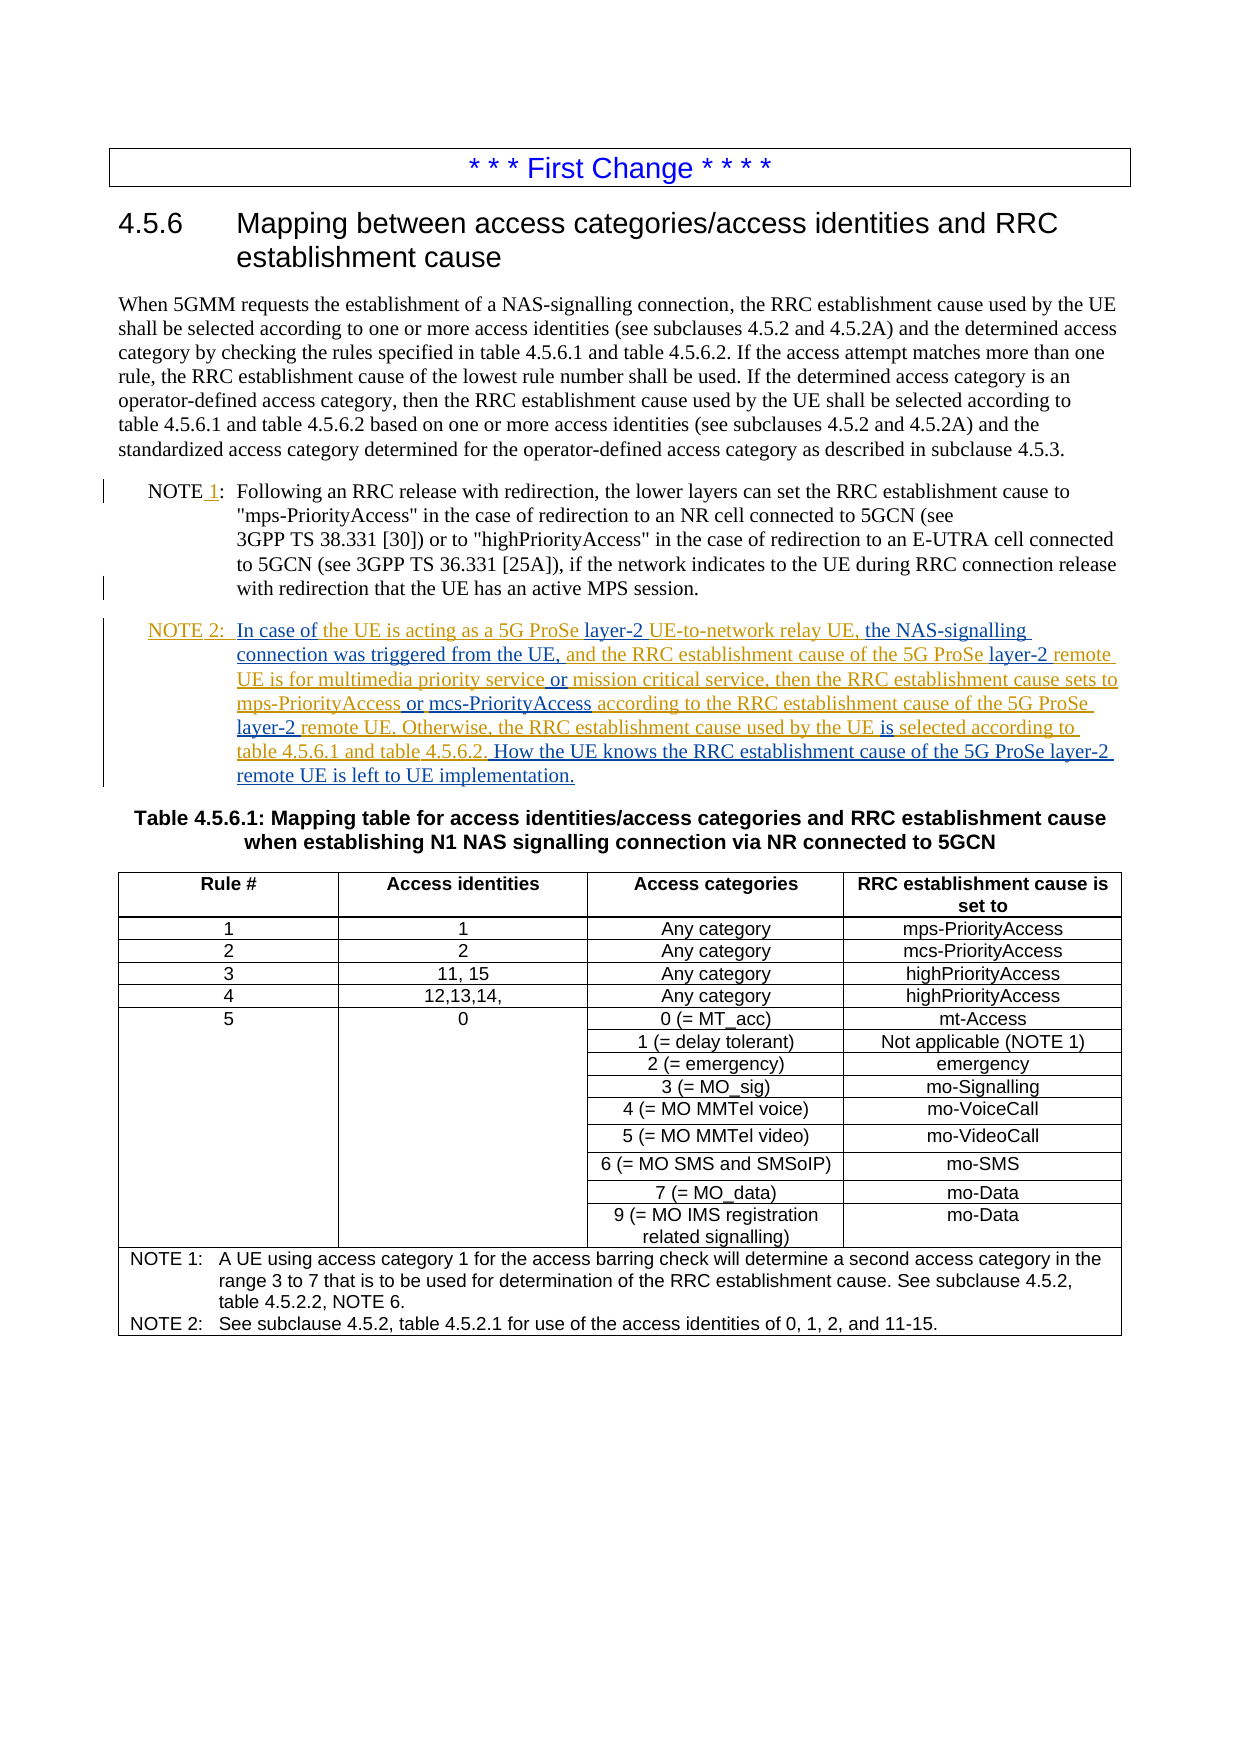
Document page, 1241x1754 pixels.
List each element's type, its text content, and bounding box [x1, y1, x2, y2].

table_cell mo-SMS [844, 1153, 1121, 1180]
table_cell 3 [119, 963, 338, 984]
text * * * First Change * * * * [110, 149, 1130, 186]
table_cell Any category [588, 963, 843, 984]
table_cell 5 [119, 1008, 338, 1247]
table_cell Any category [588, 940, 843, 962]
table_cell mo-VoiceCall [844, 1098, 1121, 1123]
subtitle 4.5.6 Mapping between access categories/access identities and RRC establishment cause [118, 206, 1122, 273]
table_cell 5 (= MO MMTel video) [588, 1125, 843, 1152]
table_cell 2 [119, 940, 338, 962]
table_cell 12,13,14, [339, 985, 587, 1007]
table_cell 11, 15 [339, 963, 587, 984]
table_cell emergency [844, 1053, 1121, 1074]
table_header Access categories [588, 873, 843, 916]
table_cell 4 (= MO MMTel voice) [588, 1098, 843, 1123]
table_cell Any category [588, 985, 843, 1007]
text When 5GMM requests the establishment of a NAS-signalling connection, the RRC establishment cause used by the UE shall be selected according to one or more access identities (see subclauses 4.5.2 and 4.5.2A) and the determined access category by checking the rules specified in table 4.5.6.1 and table 4.5.6.2. If the access attempt matches more than one rule, the RRC establishment cause of the lowest rule number shall be used. If the determined access category is an operator-defined access category, then the RRC establishment cause used by the UE shall be selected according to table 4.5.6.1 and table 4.5.6.2 based on one or more access identities (see subclauses 4.5.2 and 4.5.2A) and the standardized access category determined for the operator-defined access category as described in subclause 4.5.3. [118, 292, 1122, 461]
table_cell 0 [339, 1008, 587, 1247]
text Table 4.5.6.1: Mapping table for access identities/access categories and RRC establishment cause when establishing N1 NAS signalling connection via NR connected to 5GCN [118, 806, 1122, 853]
table_header RRC establishment cause is set to [844, 873, 1121, 916]
table_cell Any category [588, 918, 843, 939]
table_cell mo-Data [844, 1181, 1121, 1203]
table_cell mt-Access [844, 1008, 1121, 1029]
table_cell 1 (= delay tolerant) [588, 1030, 843, 1052]
table_header Rule # [119, 873, 338, 916]
table_cell 7 (= MO_data) [588, 1181, 843, 1203]
table_cell NOTE 1: A UE using access category 1 for the access barring check will determine a second access category in the range 3 to 7 that is to be used for determination of the RRC establishment cause. See subclause 4.5.2, table 4.5.2.2, NOTE 6. NOTE 2: See subclause 4.5.2, table 4.5.2.1 for use of the access identities of 0, 1, 2, and 11-15. [119, 1248, 1121, 1334]
table_cell mo-Signalling [844, 1076, 1121, 1097]
table_cell mo-Data [844, 1204, 1121, 1247]
table_cell 6 (= MO SMS and SMSoIP) [588, 1153, 843, 1180]
table_cell 1 [339, 918, 587, 939]
text NOTE: Following an RRC release with redirection, the lower layers can set the RRC establishment cause to "mps-PriorityAccess" in the case of redirection to an NR cell connected to 5GCN (see 3GPP TS 38.331 [30]) or to "highPriorityAccess" in the case of redirection to an E-UTRA cell connected to 5GCN (see 3GPP TS 36.331 [25A]), if the network indicates to the UE during RRC connection release with redirection that the UE has an active MPS session. [148, 479, 1122, 599]
table_cell 4 [119, 985, 338, 1007]
table_cell 2 [339, 940, 587, 962]
table_cell mcs-PriorityAccess [844, 940, 1121, 962]
table_cell 2 (= emergency) [588, 1053, 843, 1074]
table_cell 1 [119, 918, 338, 939]
table_cell 0 (= MT_acc) [588, 1008, 843, 1029]
table_cell 9 (= MO IMS registration related signalling) [588, 1204, 843, 1247]
table_cell highPriorityAccess [844, 985, 1121, 1007]
table_cell highPriorityAccess [844, 963, 1121, 984]
table_cell mo-VideoCall [844, 1125, 1121, 1152]
table_cell Not applicable (NOTE 1) [844, 1030, 1121, 1052]
table_cell 3 (= MO_sig) [588, 1076, 843, 1097]
table_cell mps-PriorityAccess [844, 918, 1121, 939]
table_header Access identities [339, 873, 587, 916]
